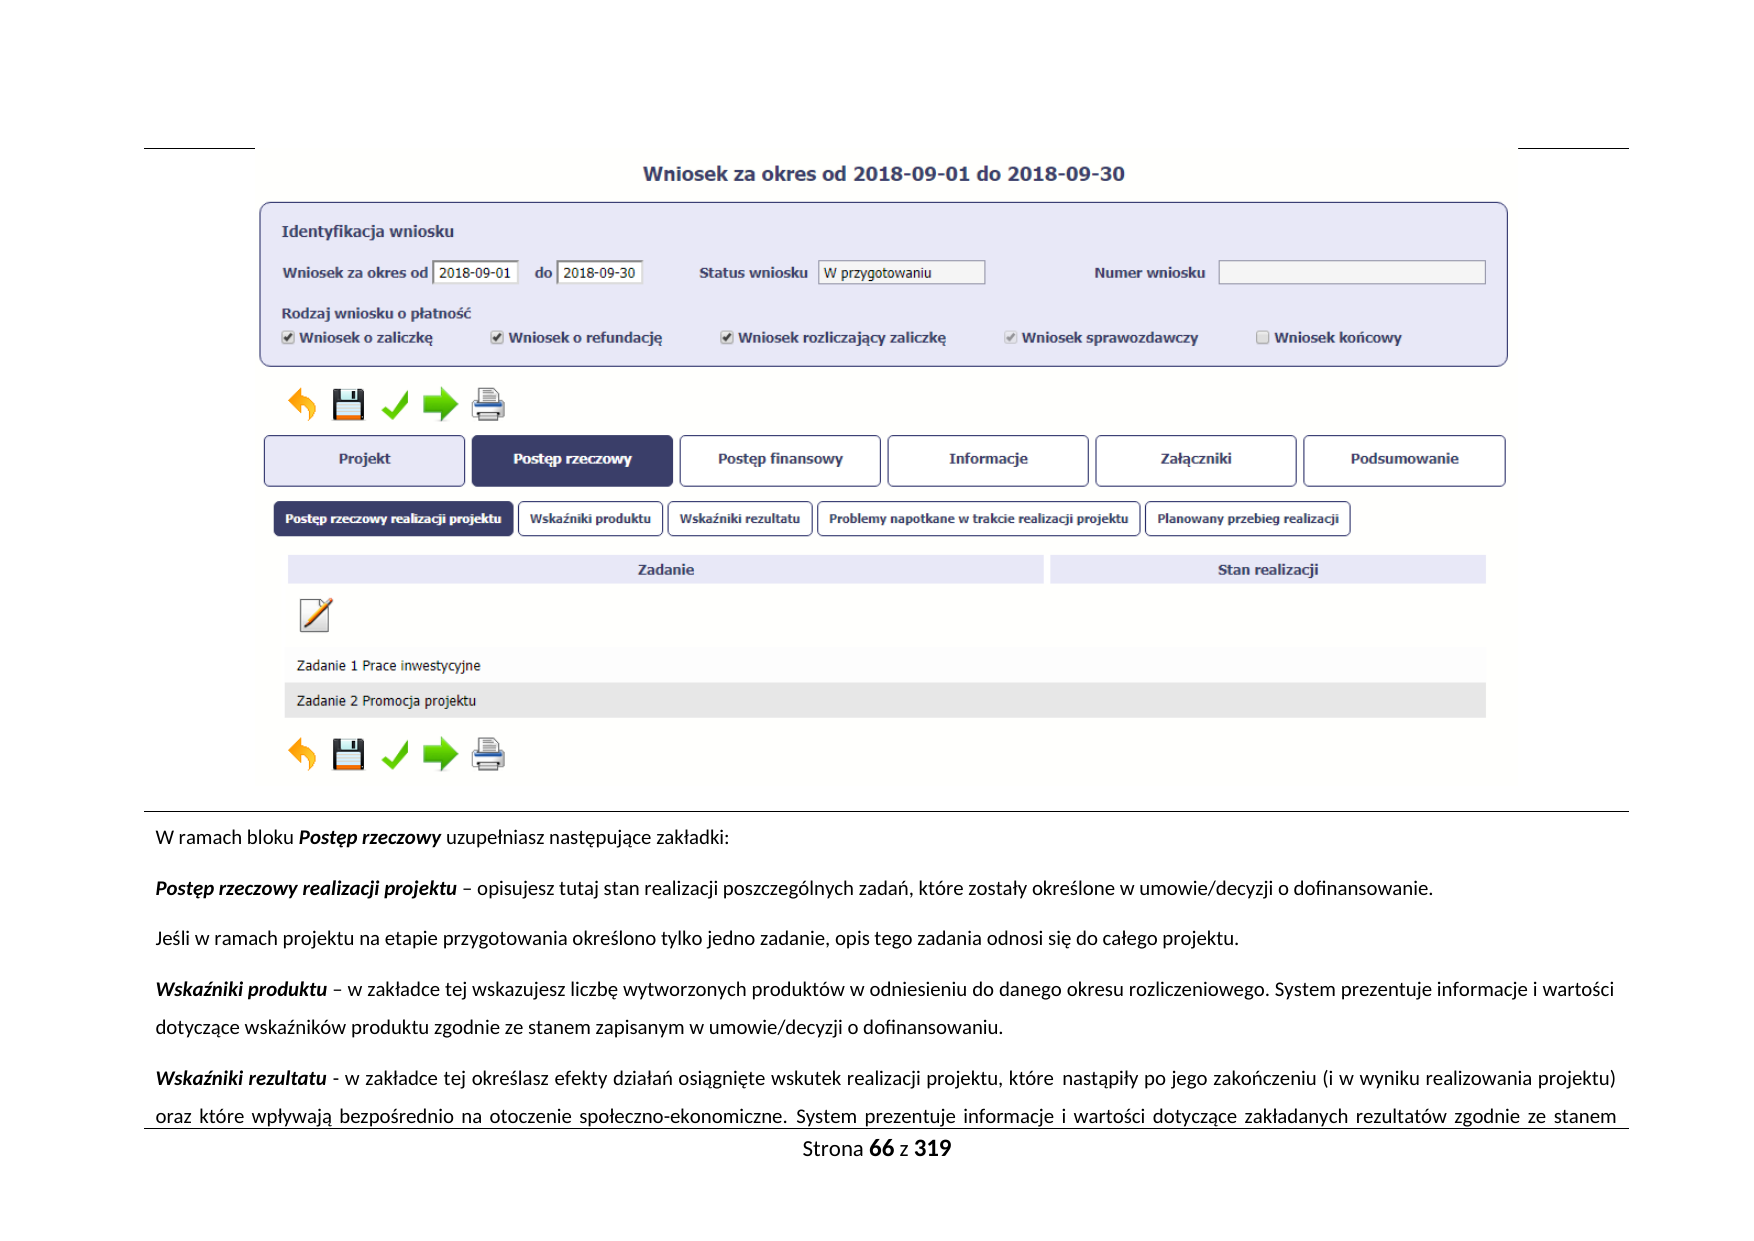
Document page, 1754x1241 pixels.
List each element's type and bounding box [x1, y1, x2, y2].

picture [255, 148, 1519, 786]
table_cell [144, 149, 1629, 811]
table_cell [144, 812, 1629, 1128]
